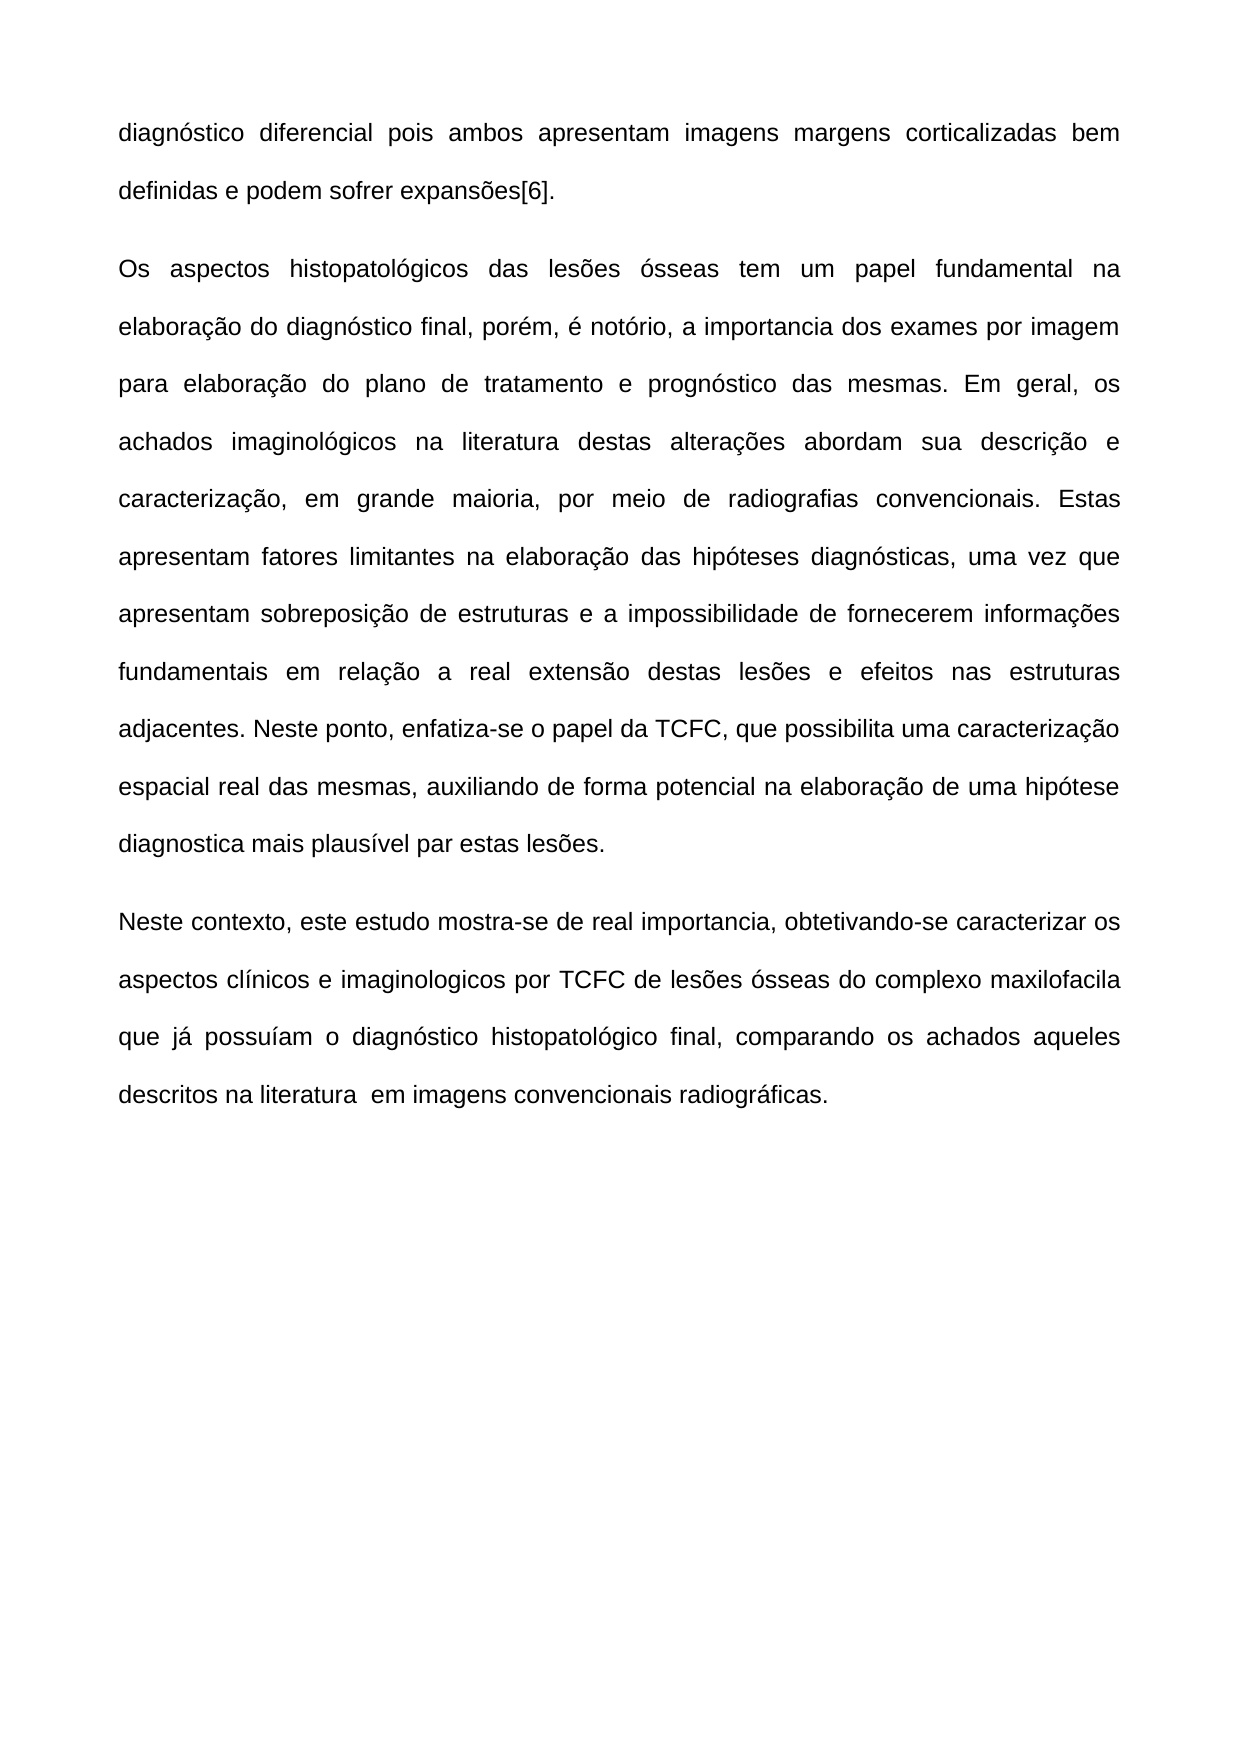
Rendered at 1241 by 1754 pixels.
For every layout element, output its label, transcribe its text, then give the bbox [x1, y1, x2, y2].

text Neste contexto, este estudo mostra-se de real importancia, obtetivando-se caracterizar os aspectos clínicos e imaginologicos por TCFC de lesões ósseas do complexo maxilofacila que já possuíam o diagnóstico histopatológico final, comparando os achados aqueles descritos na literatura em imagens convencionais radiográficas. [118, 907, 1122, 1108]
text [118, 118, 1122, 204]
text Os aspectos histopatológicos das lesões ósseas tem um papel fundamental na elaboração do diagnóstico final, porém, é notório, a importancia dos exames por imagem para elaboração do plano de tratamento e prognóstico das mesmas. Em geral, os achados imaginológicos na literatura destas alterações abordam sua descrição e caracterização, em grande maioria, por meio de radiografias convencionais. Estas apresentam fatores limitantes na elaboração das hipóteses diagnósticas, uma vez que apresentam sobreposição de estruturas e a impossibilidade de fornecerem informações fundamentais em relação a real extensão destas lesões e efeitos nas estruturas adjacentes. Neste ponto, enfatiza-se o papel da TCFC, que possibilita uma caracterização espacial real das mesmas, auxiliando de forma potencial na elaboração de uma hipótese diagnostica mais plausível par estas lesões. [118, 254, 1122, 858]
